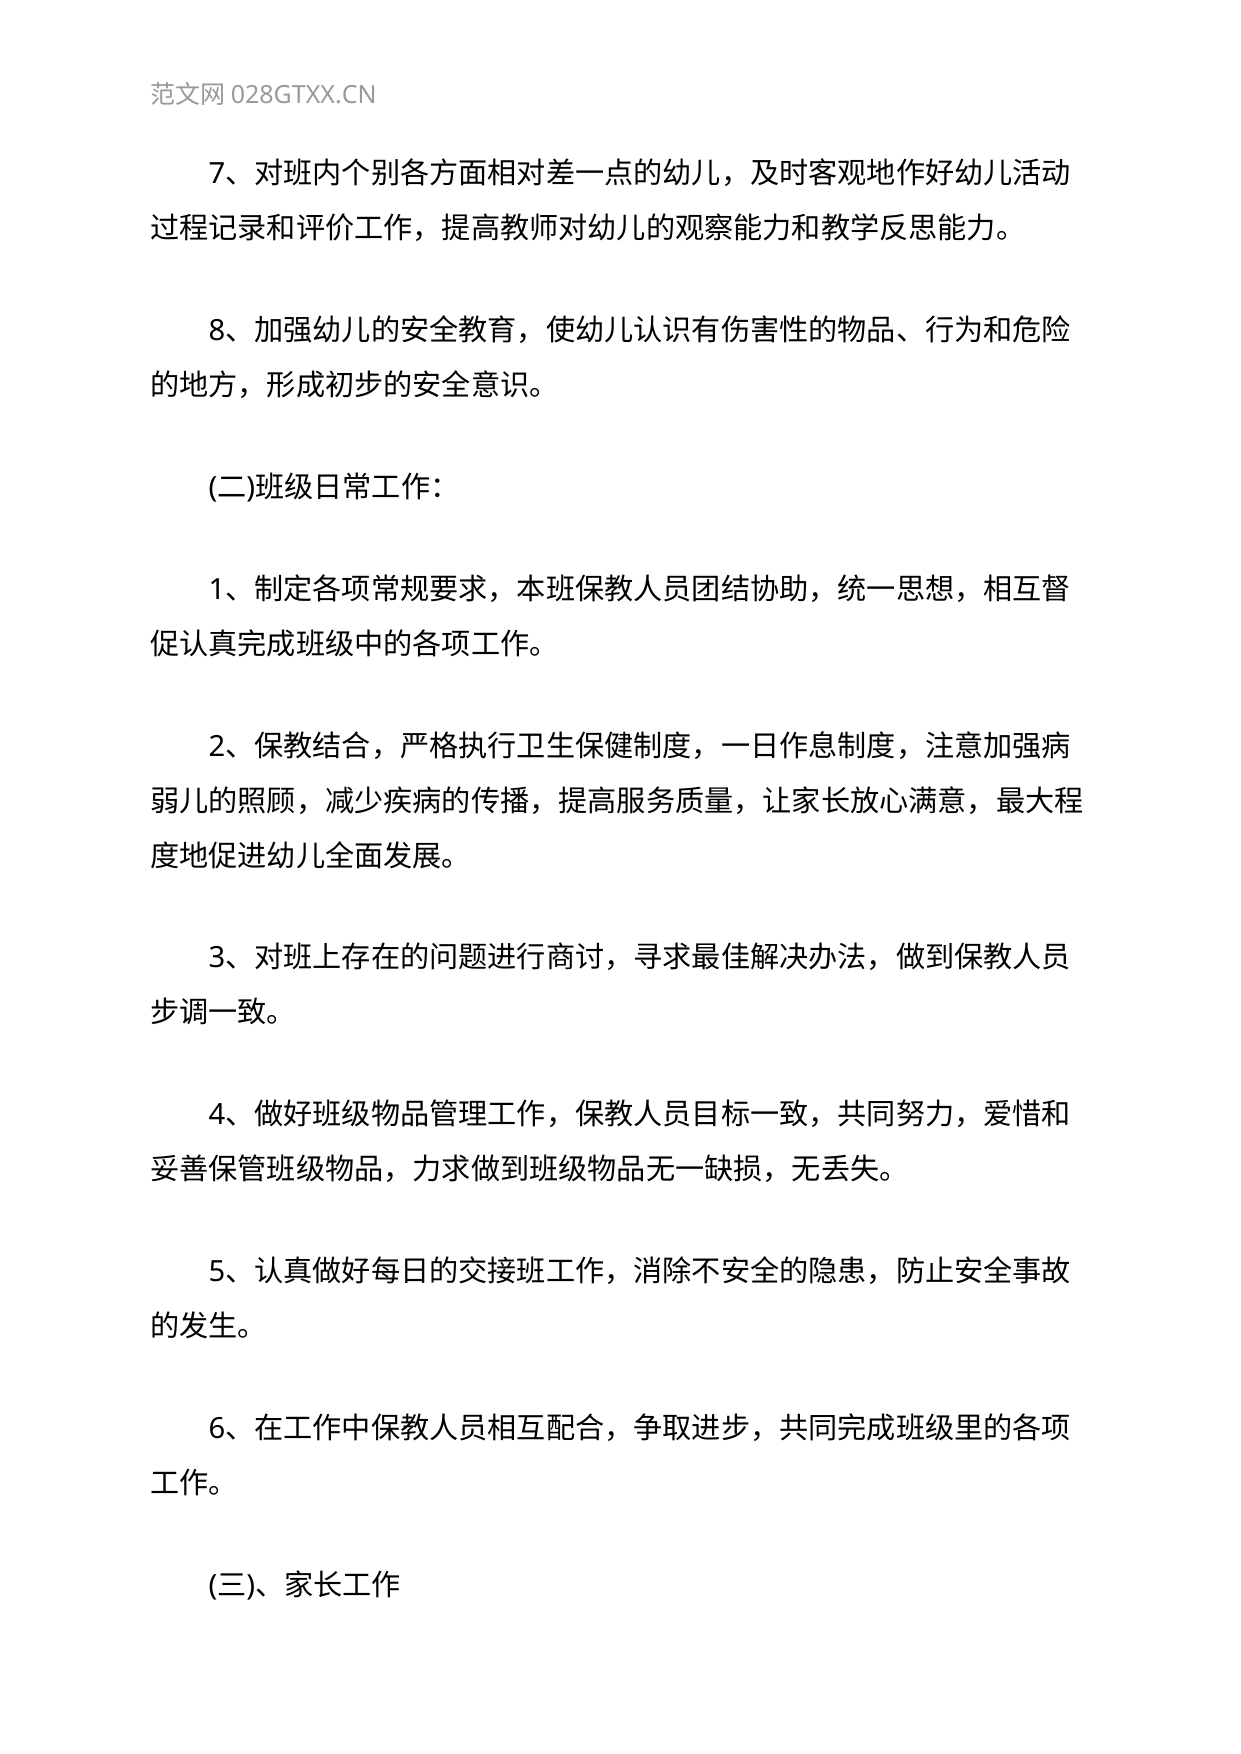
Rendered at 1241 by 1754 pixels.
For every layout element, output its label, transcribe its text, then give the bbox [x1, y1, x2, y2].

text 2、保教结合，严格执行卫生保健制度，一日作息制度，注意加强病弱儿的照顾，减少疾病的传播，提高服务质量，让家长放心满意，最大程度地促进幼儿全面发展。 [150, 722, 1090, 874]
text 5、认真做好每日的交接班工作，消除不安全的隐患，防止安全事故的发生。 [150, 1247, 1090, 1345]
text (三)、家长工作 [150, 1561, 1090, 1603]
text 8、加强幼儿的安全教育，使幼儿认识有伤害性的物品、行为和危险的地方，形成初步的安全意识。 [150, 307, 1090, 404]
text 6、在工作中保教人员相互配合，争取进步，共同完成班级里的各项工作。 [150, 1404, 1090, 1502]
text 4、做好班级物品管理工作，保教人员目标一致，共同努力，爱惜和妥善保管班级物品，力求做到班级物品无一缺损，无丢失。 [150, 1091, 1090, 1188]
text 3、对班上存在的问题进行商讨，寻求最佳解决办法，做到保教人员步调一致。 [150, 934, 1090, 1031]
text 1、制定各项常规要求，本班保教人员团结协助，统一思想，相互督促认真完成班级中的各项工作。 [150, 566, 1090, 663]
text (二)班级日常工作： [150, 463, 1090, 506]
text 7、对班内个别各方面相对差一点的幼儿，及时客观地作好幼儿活动过程记录和评价工作，提高教师对幼儿的观察能力和教学反思能力。 [150, 150, 1090, 247]
